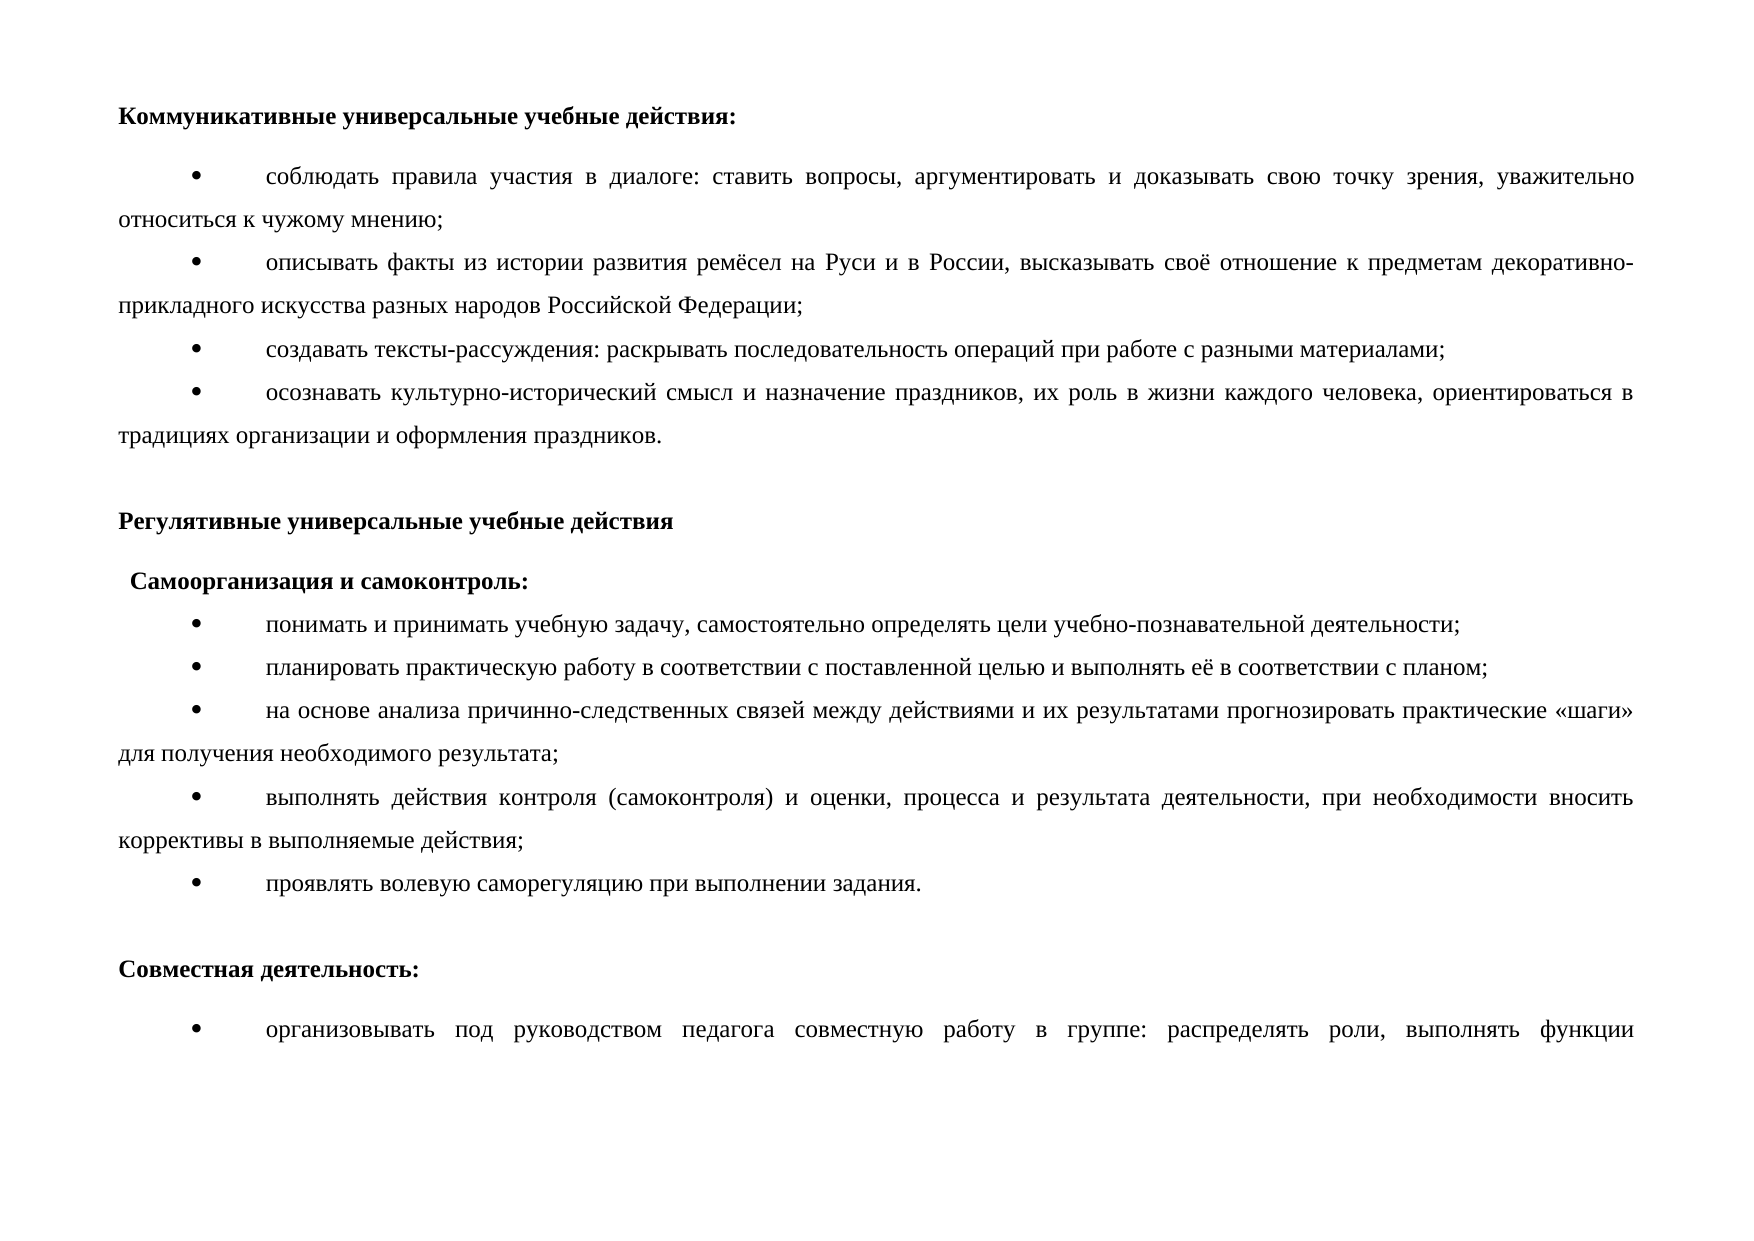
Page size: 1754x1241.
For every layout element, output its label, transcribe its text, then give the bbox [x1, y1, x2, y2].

list выполнять действия контроля (самоконтроля) и оценки, процесса и результата деятельности, при необходимости вносить коррективы в выполняемые действия; [118, 782, 1636, 853]
text Самоорганизация и самоконтроль: [129, 566, 1636, 595]
list осознавать культурно-исторический смысл и назначение праздников, их роль в жизни каждого человека, ориентироваться в традициях организации и оформления праздников. [118, 377, 1636, 449]
list понимать и принимать учебную задачу, самостоятельно определять цели учебно-познавательной деятельности; [118, 609, 1636, 638]
text Совместная деятельность: [118, 954, 1636, 983]
list соблюдать правила участия в диалоге: ставить вопросы, аргументировать и доказывать свою точку зрения, уважительно относиться к чужому мнению; [118, 161, 1636, 233]
list создавать тексты-рассуждения: раскрывать последовательность операций при работе с разными материалами; [118, 334, 1636, 362]
list проявлять волевую саморегуляцию при выполнении задания. [118, 868, 1636, 897]
text Коммуникативные универсальные учебные действия: [118, 101, 1636, 130]
list описывать факты из истории развития ремёсел на Руси и в России, высказывать своё отношение к предметам декоративно-прикладного искусства разных народов Российской Федерации; [118, 247, 1636, 319]
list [118, 1014, 1636, 1043]
list планировать практическую работу в соответствии с поставленной целью и выполнять её в соответствии с планом; [118, 652, 1636, 681]
text Регулятивные универсальные учебные действия [118, 506, 1636, 535]
list на основе анализа причинно-следственных связей между действиями и их результатами прогнозировать практические «шаги» для получения необходимого результата; [118, 695, 1636, 767]
